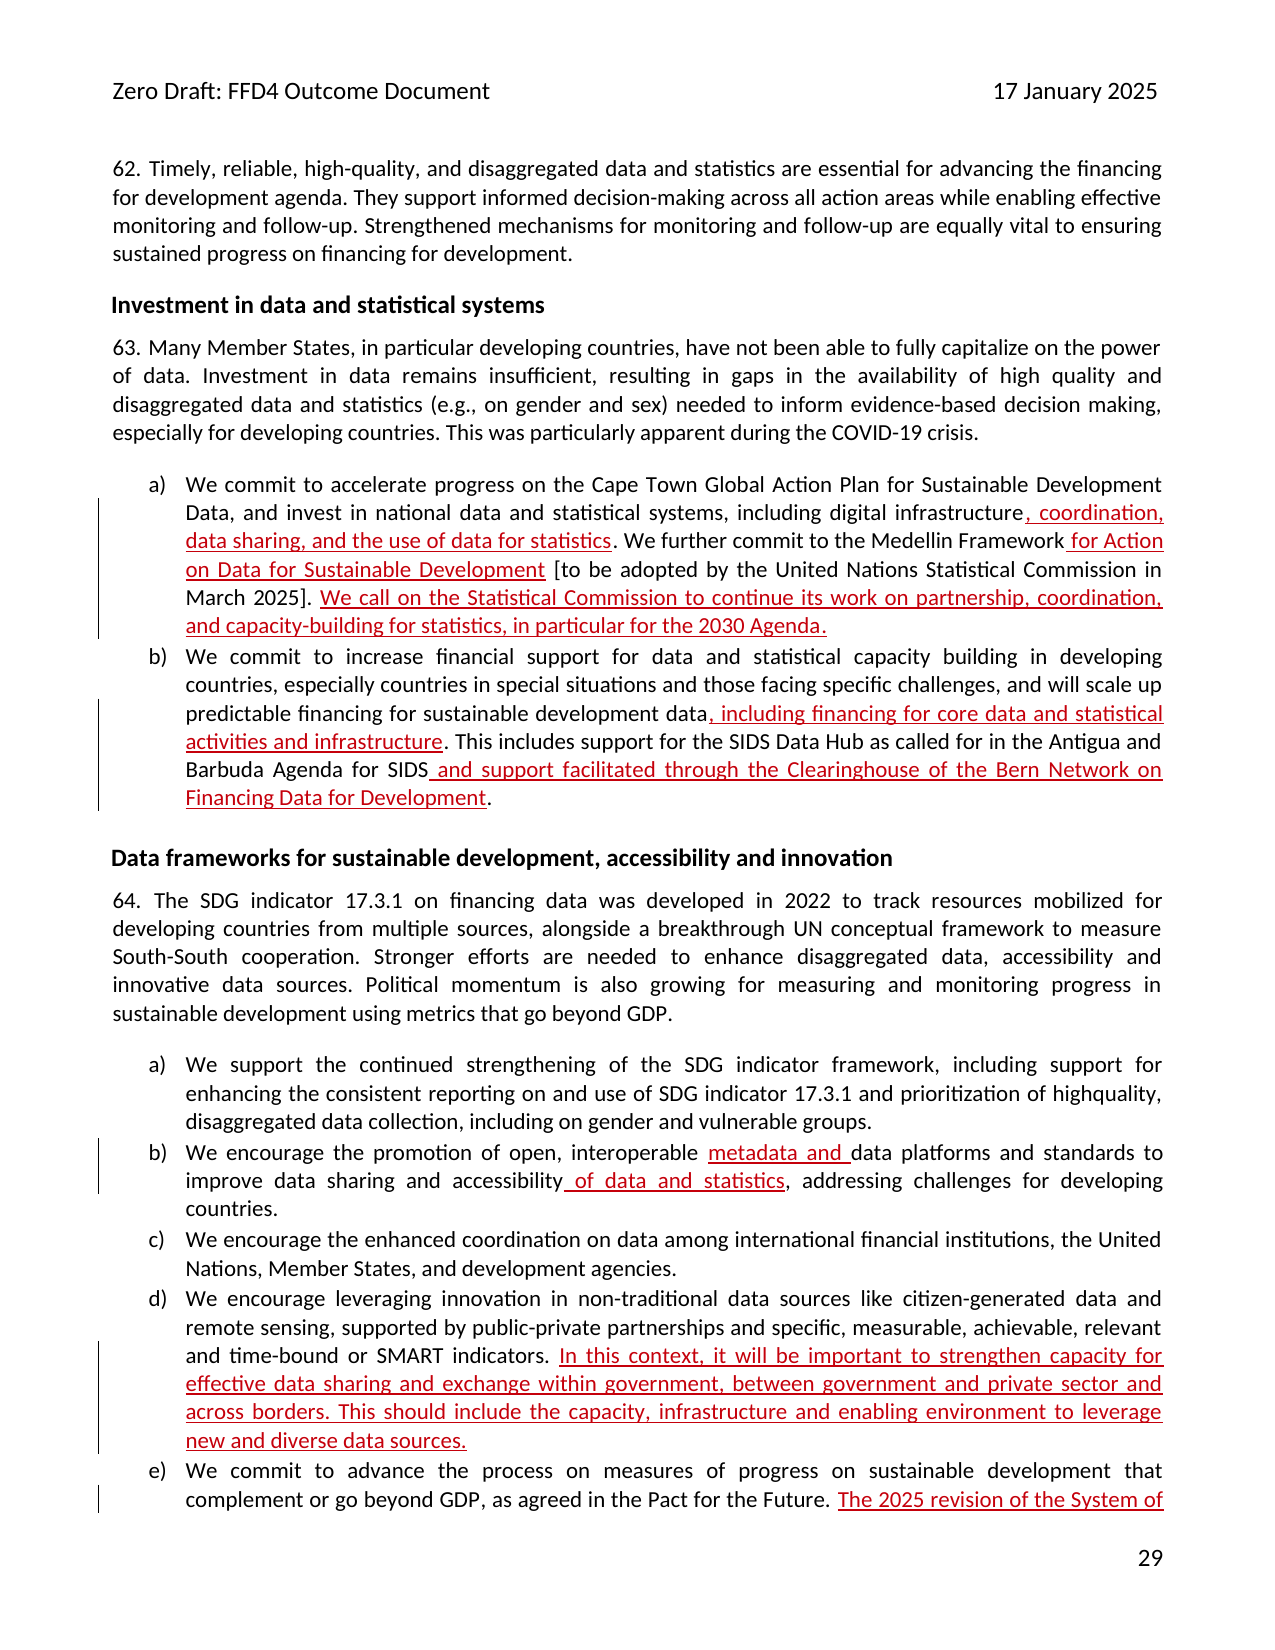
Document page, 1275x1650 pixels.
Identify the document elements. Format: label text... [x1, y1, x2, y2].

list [148, 1457, 1164, 1513]
text 64. The SDG indicator 17.3.1 on financing data was developed in 2022 to track resources mobilized for developing countries from multiple sources, alongside a breakthrough UN conceptual framework to measure South-South cooperation. Stronger efforts are needed to enhance disaggregated data, accessibility and innovative data sources. Political momentum is also growing for measuring and monitoring progress in sustainable development using metrics that go beyond GDP. [112, 886, 1164, 1027]
subtitle Data frameworks for sustainable development, accessibility and innovation [111, 842, 1163, 872]
list We support the continued strengthening of the SDG indicator framework, including support for enhancing the consistent reporting on and use of SDG indicator 17.3.1 and prioritization of highquality, disaggregated data collection, including on gender and vulnerable groups. [148, 1051, 1164, 1135]
text 62. Timely, reliable, high-quality, and disaggregated data and statistics are essential for advancing the financing for development agenda. They support informed decision-making across all action areas while enabling effective monitoring and follow-up. Strengthened mechanisms for monitoring and follow-up are equally vital to ensuring sustained progress on financing for development. [112, 154, 1164, 267]
list We encourage the promotion of open, interoperable data platforms and standards to improve data sharing and accessibility, addressing challenges for developing countries. [148, 1138, 1164, 1222]
list We commit to accelerate progress on the Cape Town Global Action Plan for Sustainable Development Data, and invest in national data and statistical systems, including digital infrastructure. We further commit to the Medellin Framework [to be adopted by the United Nations Statistical Commission in March 2025]. [148, 470, 1164, 639]
list We commit to increase financial support for data and statistical capacity building in developing countries, especially countries in special situations and those facing specific challenges, and will scale up predictable financing for sustainable development data. This includes support for the SIDS Data Hub as called for in the Antigua and Barbuda Agenda for SIDS. [148, 642, 1164, 811]
list We encourage the enhanced coordination on data among international financial institutions, the United Nations, Member States, and development agencies. [148, 1225, 1164, 1282]
text 63. Many Member States, in particular developing countries, have not been able to fully capitalize on the power of data. Investment in data remains insufficient, resulting in gaps in the availability of high quality and disaggregated data and statistics (e.g., on gender and sex) needed to inform evidence-based decision making, especially for developing countries. This was particularly apparent during the COVID-19 crisis. [112, 333, 1164, 446]
subtitle Investment in data and statistical systems [111, 289, 1163, 320]
list We encourage leveraging innovation in non-traditional data sources like citizen-generated data and remote sensing, supported by public-private partnerships and specific, measurable, achievable, relevant and time-bound or SMART indicators. [148, 1284, 1164, 1454]
